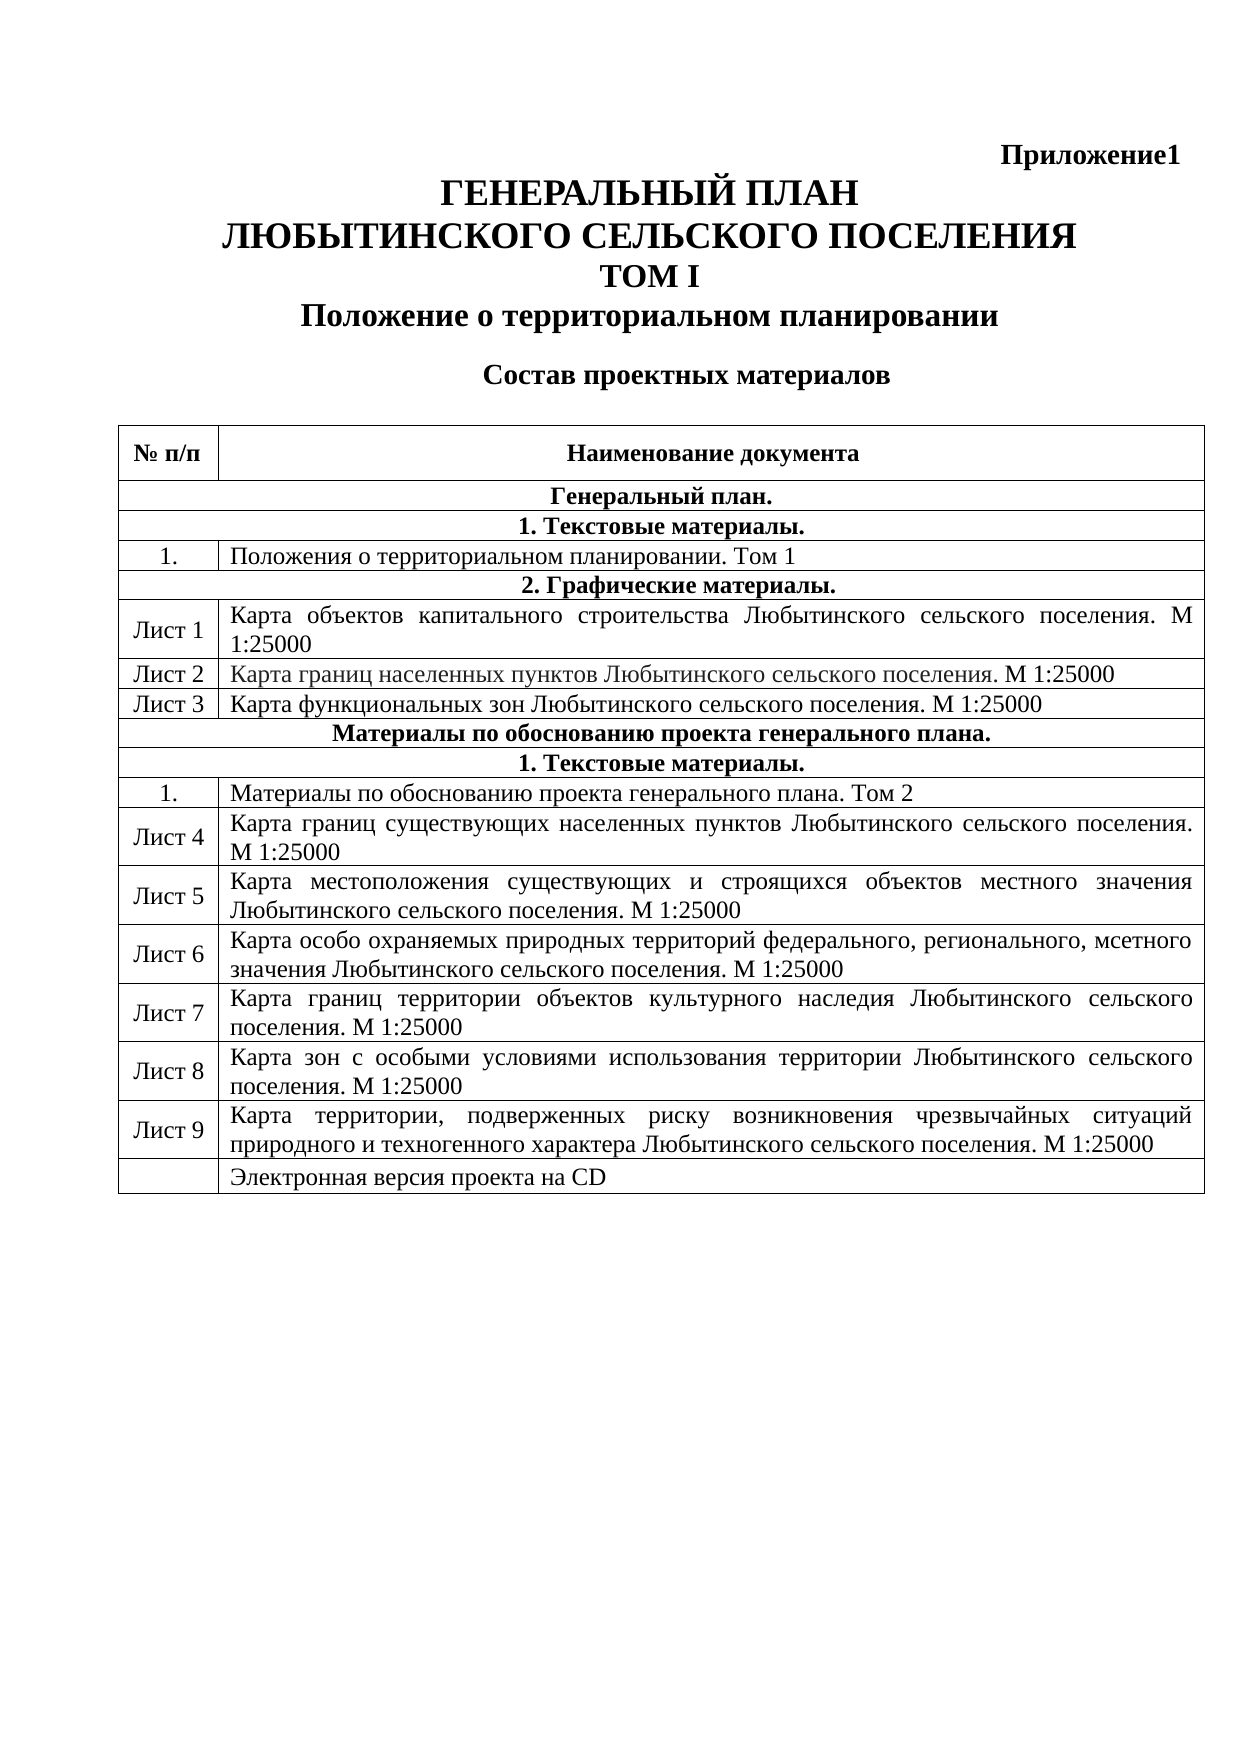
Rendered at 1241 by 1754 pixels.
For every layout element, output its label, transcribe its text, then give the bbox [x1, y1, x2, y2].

text ГЕНЕРАЛЬНЫЙ ПЛАН [118, 171, 1181, 214]
table_cell Карта границ существующих населенных пунктов Любытинского сельского поселения. М 1:25000 [219, 808, 1204, 865]
table_cell Карта зон с особыми условиями использования территории Любытинского сельского поселения. М 1:25000 [219, 1042, 1204, 1099]
table_cell Электронная версия проекта на CD [219, 1159, 1204, 1193]
table_cell Материалы по обоснованию проекта генерального плана. [119, 719, 1204, 747]
table_cell Карта функциональных зон Любытинского сельского поселения. М 1:25000 [219, 689, 1204, 717]
table_cell Карта территории, подверженных риску возникновения чрезвычайных ситуаций природного и техногенного характера Любытинского сельского поселения. М 1:25000 [219, 1101, 1204, 1158]
text Состав проектных материалов [118, 357, 1181, 391]
table_cell Лист 1 [119, 600, 218, 658]
text Приложение1 [118, 137, 1181, 171]
table_cell Карта объектов капитального строительства Любытинского сельского поселения. М 1:25000 [219, 600, 1204, 658]
table_cell Лист 8 [119, 1042, 218, 1099]
table_cell Лист 7 [119, 984, 218, 1041]
table_cell 1. [119, 541, 218, 569]
table_cell 1. [119, 778, 218, 807]
table_cell 1. Текстовые материалы. [119, 511, 1204, 540]
table_cell Лист 2 [119, 659, 218, 688]
table_cell Лист 4 [119, 808, 218, 865]
table_cell Карта границ населенных пунктов Любытинского сельского поселения. М 1:25000 [219, 659, 1204, 688]
table_cell Лист 9 [119, 1101, 218, 1158]
table_header Наименование документа [219, 426, 1204, 480]
table_cell Карта местоположения существующих и строящихся объектов местного значения Любытинского сельского поселения. М 1:25000 [219, 866, 1204, 924]
table_cell Материалы по обоснованию проекта генерального плана. Том 2 [219, 778, 1204, 807]
table_cell Генеральный план. [119, 481, 1204, 510]
table_cell 2. Графические материалы. [119, 571, 1204, 599]
table_header № п/п [119, 426, 218, 480]
text Положение о территориальном планировании [118, 295, 1181, 333]
table_cell [119, 1159, 218, 1193]
table_cell Карта границ территории объектов культурного наследия Любытинского сельского поселения. М 1:25000 [219, 984, 1204, 1041]
text ЛЮБЫТИНСКОГО СЕЛЬСКОГО ПОСЕЛЕНИЯ [118, 214, 1181, 257]
text ТОМ I [118, 257, 1181, 295]
table_cell Лист 3 [119, 689, 218, 717]
table_cell Положения о территориальном планировании. Том 1 [219, 541, 1204, 569]
table_cell Лист 5 [119, 866, 218, 924]
table_cell Лист 6 [119, 925, 218, 982]
table_cell Карта особо охраняемых природных территорий федерального, регионального, мсетного значения Любытинского сельского поселения. М 1:25000 [219, 925, 1204, 982]
table_cell 1. Текстовые материалы. [119, 748, 1204, 777]
